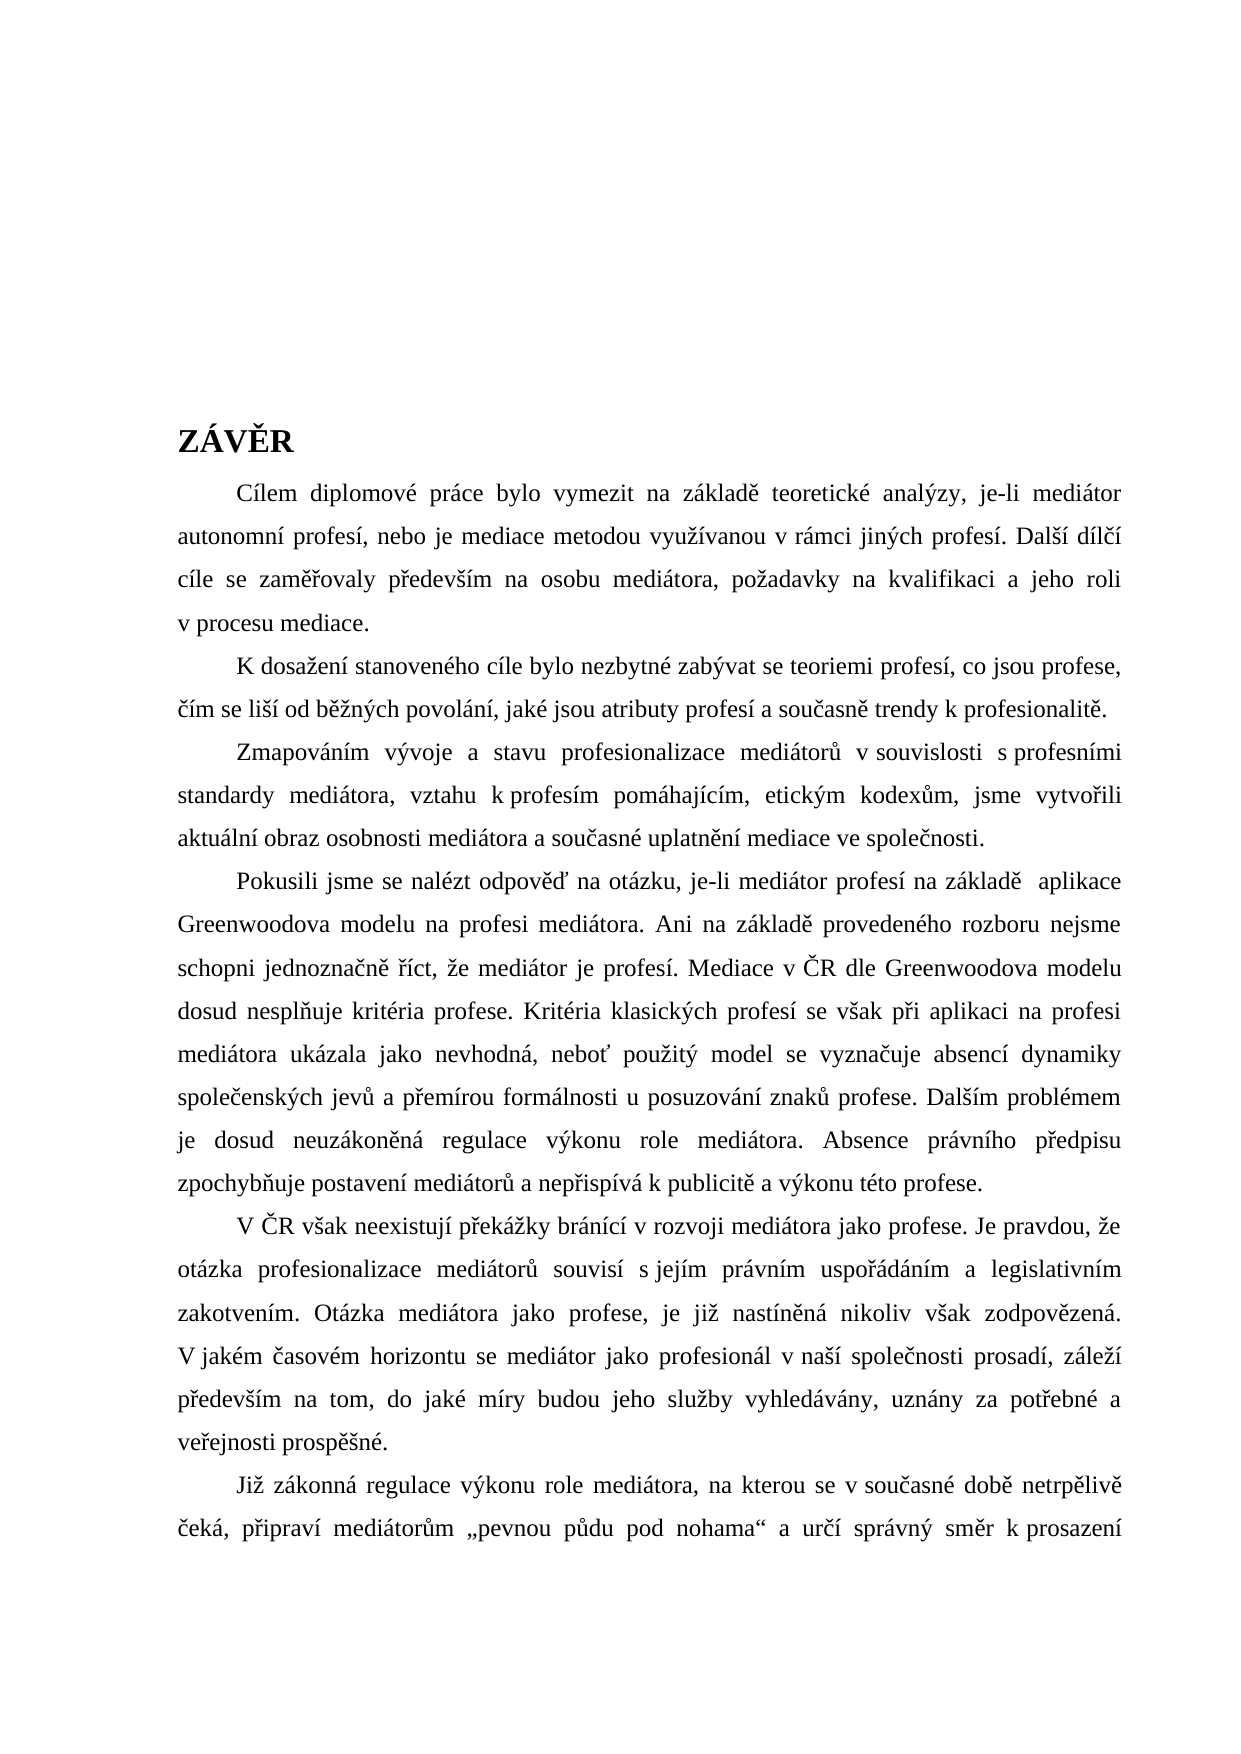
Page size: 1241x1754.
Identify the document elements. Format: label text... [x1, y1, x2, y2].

text ZÁVĚR [177, 421, 1122, 459]
text K dosažení stanoveného cíle bylo nezbytné zabývat se teoriemi profesí, co jsou profese, čím se liší od běžných povolání, jaké jsou atributy profesí a současně trendy k profesionalitě. [177, 651, 1122, 723]
text V ČR však neexistují překážky bránící v rozvoji mediátora jako profese. Je pravdou, že otázka profesionalizace mediátorů souvisí s jejím právním uspořádáním a legislativním zakotvením. Otázka mediátora jako profese, je již nastíněná nikoliv však zodpovězená. V jakém časovém horizontu se mediátor jako profesionál v naší společnosti prosadí, záleží především na tom, do jaké míry budou jeho služby vyhledávány, uznány za potřebné a veřejnosti prospěšné. [177, 1211, 1122, 1456]
text Pokusili jsme se nalézt odpověď na otázku, je-li mediátor profesí na základě aplikace Greenwoodova modelu na profesi mediátora. Ani na základě provedeného rozboru nejsme schopni jednoznačně říct, že mediátor je profesí. Mediace v ČR dle Greenwoodova modelu dosud nesplňuje kritéria profese. Kritéria klasických profesí se však při aplikaci na profesi mediátora ukázala jako nevhodná, neboť použitý model se vyznačuje absencí dynamiky společenských jevů a přemírou formálnosti u posuzování znaků profese. Dalším problémem je dosud neuzákoněná regulace výkonu role mediátora. Absence právního předpisu zpochybňuje postavení mediátorů a nepřispívá k publicitě a výkonu této profese. [177, 866, 1122, 1197]
text Zmapováním vývoje a stavu profesionalizace mediátorů v souvislosti s profesními standardy mediátora, vztahu k profesím pomáhajícím, etickým kodexům, jsme vytvořili aktuální obraz osobnosti mediátora a současné uplatnění mediace ve společnosti. [177, 737, 1122, 852]
text Cílem diplomové práce bylo vymezit na základě teoretické analýzy, je-li mediátor autonomní profesí, nebo je mediace metodou využívanou v rámci jiných profesí. Další dílčí cíle se zaměřovaly především na osobu mediátora, požadavky na kvalifikaci a jeho roli v procesu mediace. [177, 478, 1122, 636]
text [177, 1470, 1122, 1542]
